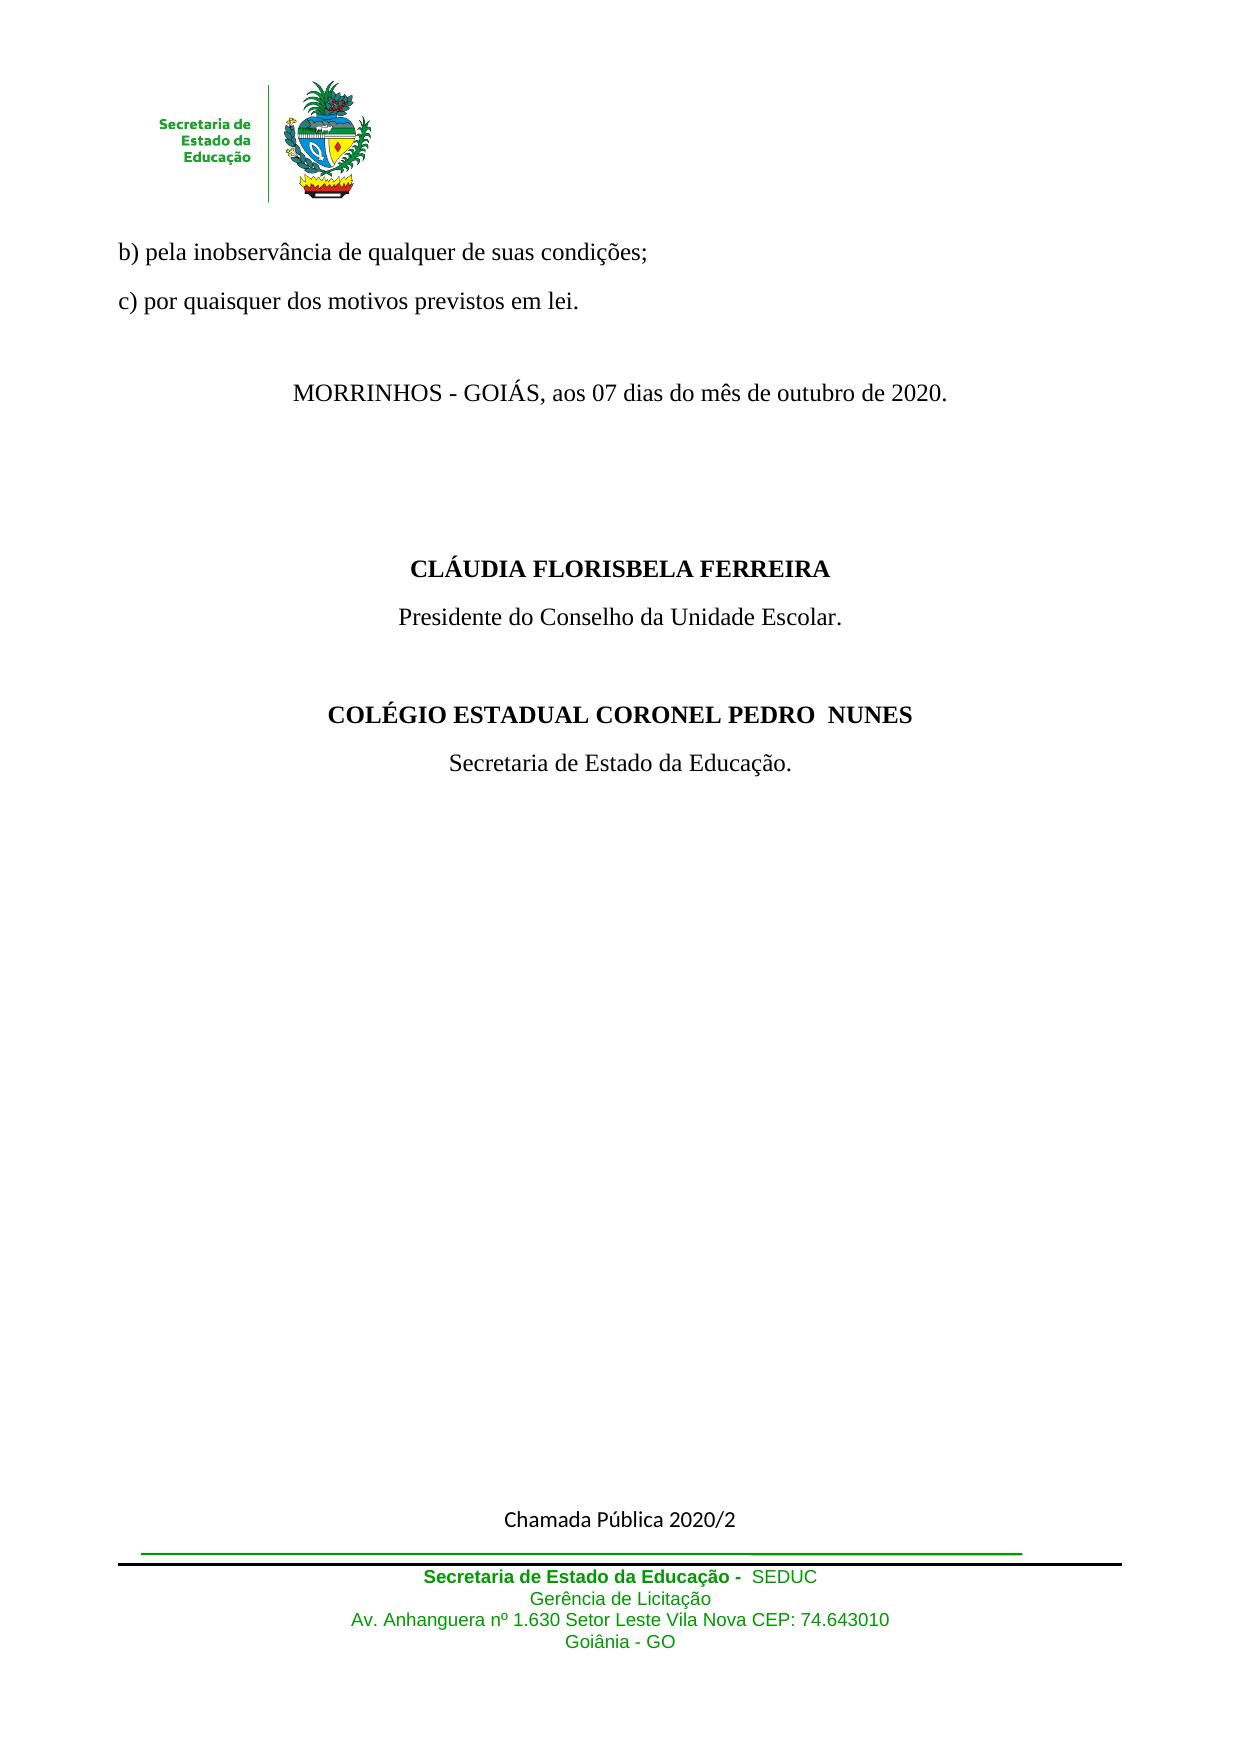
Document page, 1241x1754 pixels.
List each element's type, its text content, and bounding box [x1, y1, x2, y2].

text c) por quaisquer dos motivos previstos em lei. [118, 286, 1122, 314]
text COLÉGIO ESTADUAL CORONEL PEDRO NUNES [118, 700, 1122, 728]
picture [118, 73, 412, 210]
text Presidente do Conselho da Unidade Escolar. [118, 602, 1122, 631]
text MORRINHOS - GOIÁS, aos 07 dias do mês de outubro de 2020. [118, 378, 1122, 406]
text CLÁUDIA FLORISBELA FERREIRA [118, 554, 1122, 583]
text b) pela inobservância de qualquer de suas condições; [118, 237, 1122, 266]
text Secretaria de Estado da Educação. [118, 748, 1122, 777]
